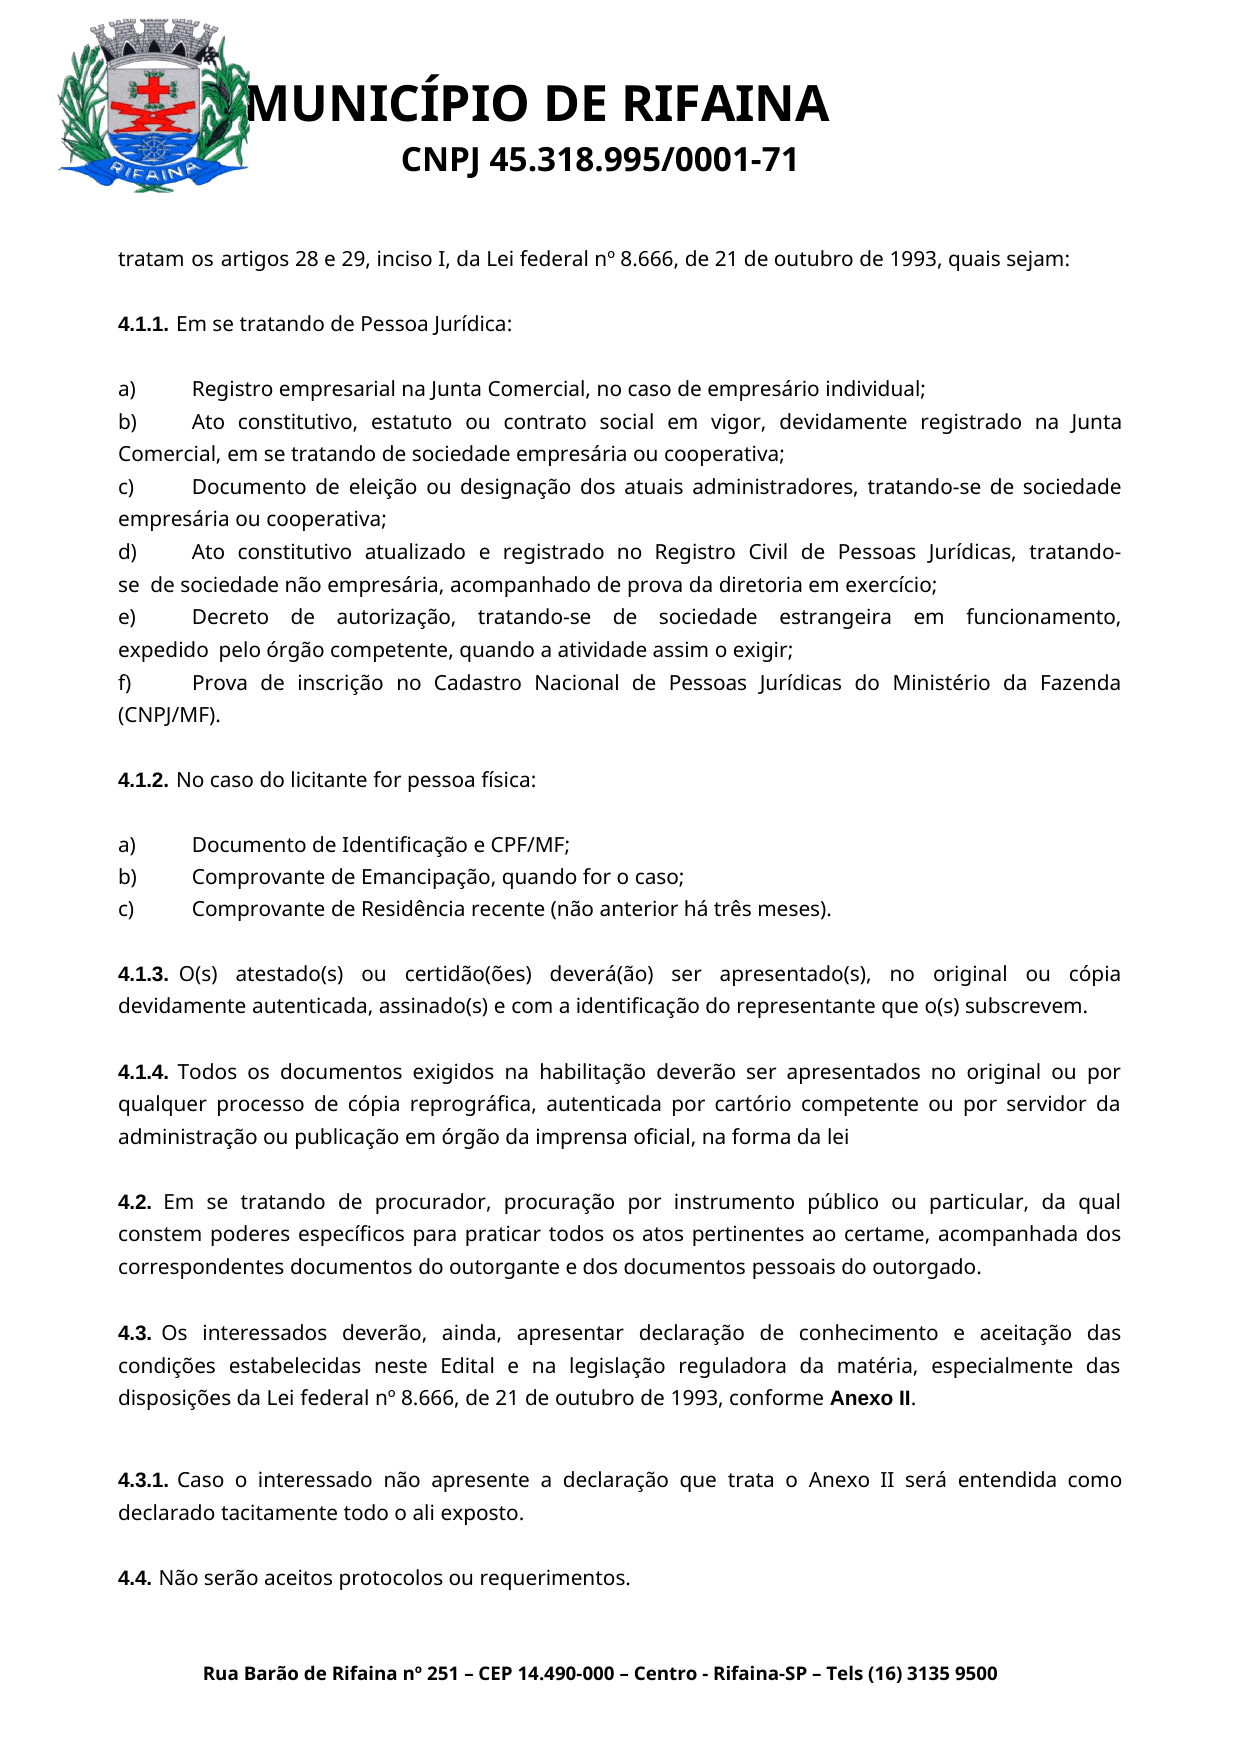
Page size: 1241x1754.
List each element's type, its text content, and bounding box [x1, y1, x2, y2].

list Documento de eleição ou designação dos atuais administradores, tratando-se de sociedade empresária ou cooperativa; [118, 472, 1122, 533]
list No caso do licitante for pessoa física: [118, 765, 1171, 793]
list Não serão aceitos protocolos ou requerimentos. [118, 1563, 1171, 1591]
list Caso o interessado não apresente a declaração que trata o Anexo II será entendida como declarado tacitamente todo o ali exposto. [118, 1465, 1122, 1526]
list Comprovante de Residência recente (não anterior há três meses). [118, 894, 1171, 922]
list Em se tratando de procurador, procuração por instrumento público ou particular, da qual constem poderes específicos para praticar todos os atos pertinentes ao certame, acompanhada dos correspondentes documentos do outorgante e dos documentos pessoais do outorgado. [118, 1187, 1122, 1281]
list O(s) atestado(s) ou certidão(ões) deverá(ão) ser apresentado(s), no original ou cópia devidamente autenticada, assinado(s) e com a identificação do representante que o(s) subscrevem. [118, 959, 1122, 1020]
list Os interessados deverão, ainda, apresentar declaração de conhecimento e aceitação das condições estabelecidas neste Edital e na legislação reguladora da matéria, especialmente das disposições da Lei federal nº 8.666, de 21 de outubro de 1993, conforme Anexo II. [118, 1318, 1122, 1412]
list Registro empresarial na Junta Comercial, no caso de empresário individual; [118, 374, 1171, 403]
list Prova de inscrição no Cadastro Nacional de Pessoas Jurídicas do Ministério da Fazenda (CNPJ/MF). [118, 668, 1122, 729]
list Ato constitutivo, estatuto ou contrato social em vigor, devidamente registrado na Junta Comercial, em se tratando de sociedade empresária ou cooperativa; [118, 407, 1122, 468]
list Em se tratando de Pessoa Jurídica: [118, 309, 1171, 338]
list Documento de Identificação e CPF/MF; [118, 830, 1171, 858]
list Ato constitutivo atualizado e registrado no Registro Civil de Pessoas Jurídicas, tratando-se de sociedade não empresária, acompanhado de prova da diretoria em exercício; [118, 537, 1122, 598]
list Comprovante de Emancipação, quando for o caso; [118, 862, 1171, 890]
list Decreto de autorização, tratando-se de sociedade estrangeira em funcionamento, expedido pelo órgão competente, quando a atividade assim o exigir; [118, 602, 1122, 663]
list Todos os documentos exigidos na habilitação deverão ser apresentados no original ou por qualquer processo de cópia reprográfica, autenticada por cartório competente ou por servidor da administração ou publicação em órgão da imprensa oficial, na forma da lei [118, 1057, 1122, 1151]
picture [56, 15, 250, 193]
